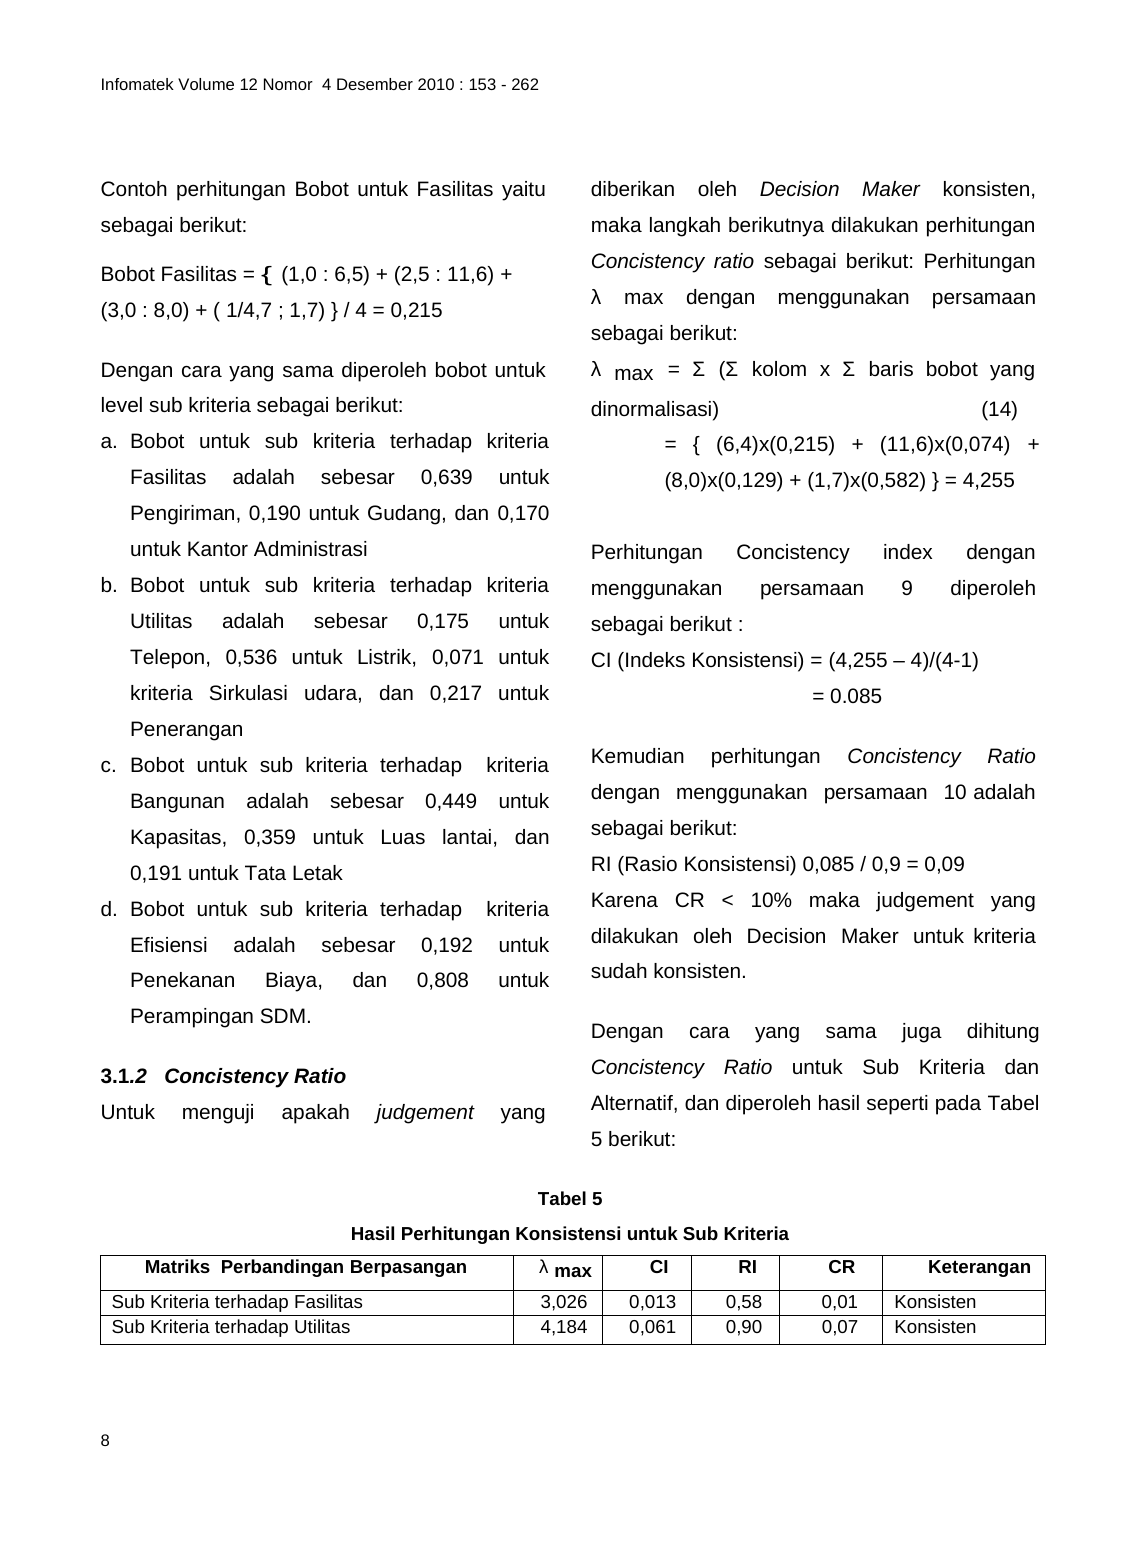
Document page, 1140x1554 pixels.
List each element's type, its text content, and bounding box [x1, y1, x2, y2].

table_header Matriks Perbandingan Berpasangan [101, 1256, 513, 1289]
table_cell 0,90 [692, 1316, 779, 1344]
text = { (6,4)x(0,215) + (11,6)x(0,074) + (8,0)x(0,129) + (1,7)x(0,582) } = 4,255 [664, 432, 1039, 492]
list Bobot untuk sub kriteria terhadap kriteria Utilitas adalah sebesar 0,175 untuk Telepon, 0,536 untuk Listrik, 0,071 untuk kriteria Sirkulasi udara, dan 0,217 untuk Penerangan [100, 573, 549, 741]
table_cell 0,07 [780, 1316, 882, 1344]
text 3.1.2 Concistency Ratio [100, 1064, 549, 1088]
text Perhitungan Concistency index dengan menggunakan persamaan 9 diperoleh sebagai berikut : [591, 540, 1036, 636]
text Hasil Perhitungan Konsistensi untuk Sub Kriteria [100, 1221, 1039, 1244]
table_cell 3,026 [514, 1291, 602, 1314]
text = 0.085 [591, 684, 1036, 708]
text Contoh perhitungan Bobot untuk Fasilitas yaitu sebagai berikut: [100, 177, 546, 237]
table_cell Sub Kriteria terhadap Fasilitas [101, 1291, 513, 1314]
text Untuk menguji apakah judgement yang diberikan oleh Decision Maker konsisten, maka langkah berikutnya dilakukan perhitungan Concistency ratio sebagai berikut: Perhitungan λ max dengan menggunakan persamaan sebagai berikut: [591, 177, 1036, 345]
text Dengan cara yang sama juga dihitung Concistency Ratio untuk Sub Kriteria dan Alternatif, dan diperoleh hasil seperti pada Tabel 5 berikut: [591, 1019, 1039, 1151]
table_header CR [780, 1256, 882, 1289]
table_cell 0,58 [692, 1291, 779, 1314]
table_cell 0,013 [603, 1291, 691, 1314]
text Karena CR < 10% maka judgement yang dilakukan oleh Decision Maker untuk kriteria sudah konsisten. [591, 887, 1036, 983]
table_cell 0,01 [780, 1291, 882, 1314]
table_cell Sub Kriteria terhadap Utilitas [101, 1316, 513, 1344]
table_cell 0,061 [603, 1316, 691, 1344]
table_cell 4,184 [514, 1316, 602, 1344]
table_header CI [603, 1256, 691, 1289]
table_cell Konsisten [883, 1291, 1045, 1314]
table_header Keterangan [883, 1256, 1045, 1289]
text RI (Rasio Konsistensi) 0,085 / 0,9 = 0,09 [591, 852, 1036, 876]
list Bobot untuk sub kriteria terhadap kriteria Bangunan adalah sebesar 0,449 untuk Kapasitas, 0,359 untuk Luas lantai, dan 0,191 untuk Tata Letak [100, 753, 549, 884]
text Tabel 5 [100, 1187, 1039, 1210]
list Bobot untuk sub kriteria terhadap kriteria Efisiensi adalah sebesar 0,192 untuk Penekanan Biaya, dan 0,808 untuk Perampingan SDM. [100, 896, 549, 1028]
text Bobot Fasilitas = { (1,0 : 6,5) + (2,5 : 11,6) + (3,0 : 8,0) + ( 1/4,7 ; 1,7) } / 4 = 0,215 [100, 262, 546, 321]
text Dengan cara yang sama diperoleh bobot untuk level sub kriteria sebagai berikut: [100, 357, 546, 417]
table_header RI [692, 1256, 779, 1289]
table_cell Konsisten [883, 1316, 1045, 1344]
table_header λ max [514, 1256, 602, 1289]
list Bobot untuk sub kriteria terhadap kriteria Fasilitas adalah sebesar 0,639 untuk Pengiriman, 0,190 untuk Gudang, dan 0,170 untuk Kantor Administrasi [100, 429, 549, 561]
text λ max = Σ (Σ kolom x Σ baris bobot yang dinormalisasi) (14) [591, 357, 1036, 420]
text CI (Indeks Konsistensi) = (4,255 – 4)/(4-1) [591, 648, 1036, 672]
text Kemudian perhitungan Concistency Ratio dengan menggunakan persamaan 10 adalah sebagai berikut: [591, 744, 1036, 839]
